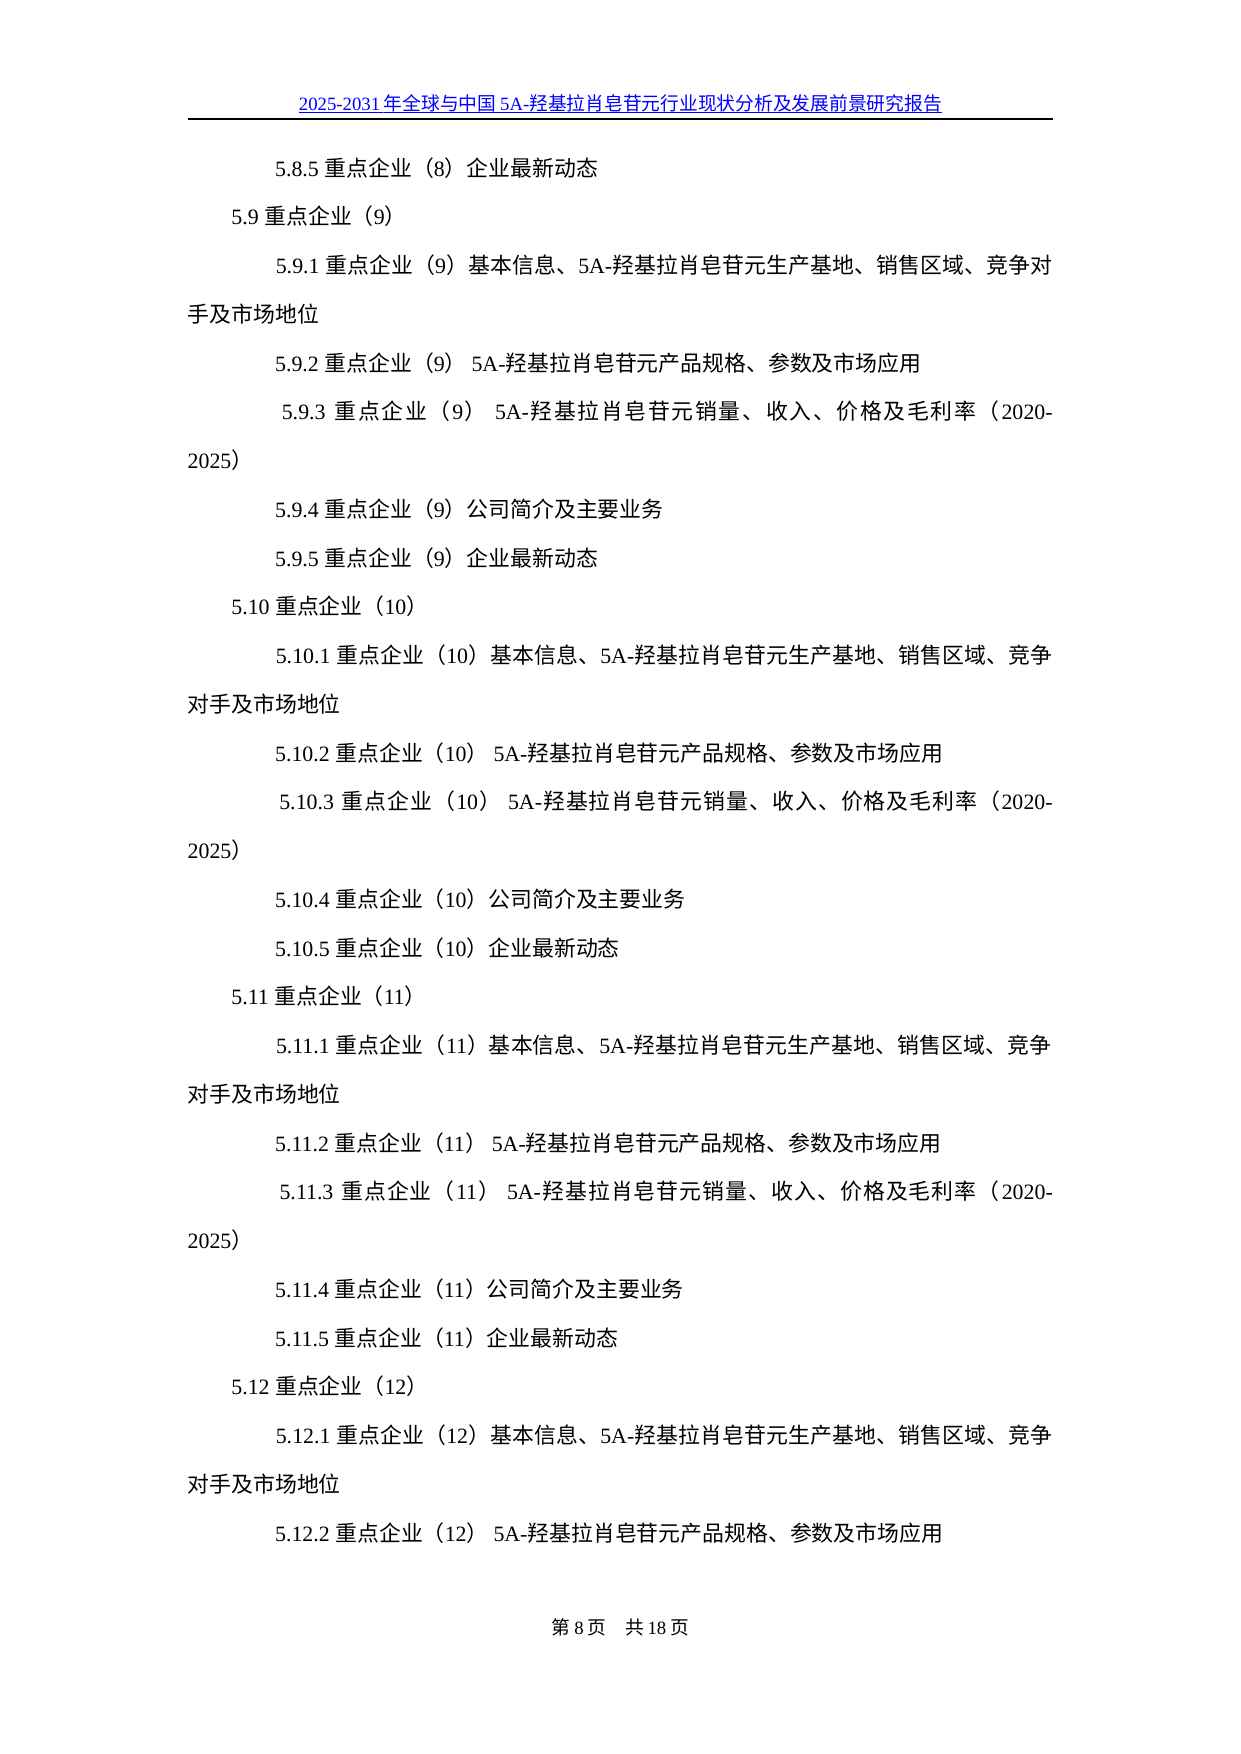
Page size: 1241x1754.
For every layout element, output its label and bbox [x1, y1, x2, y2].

text [187, 150, 1053, 1548]
